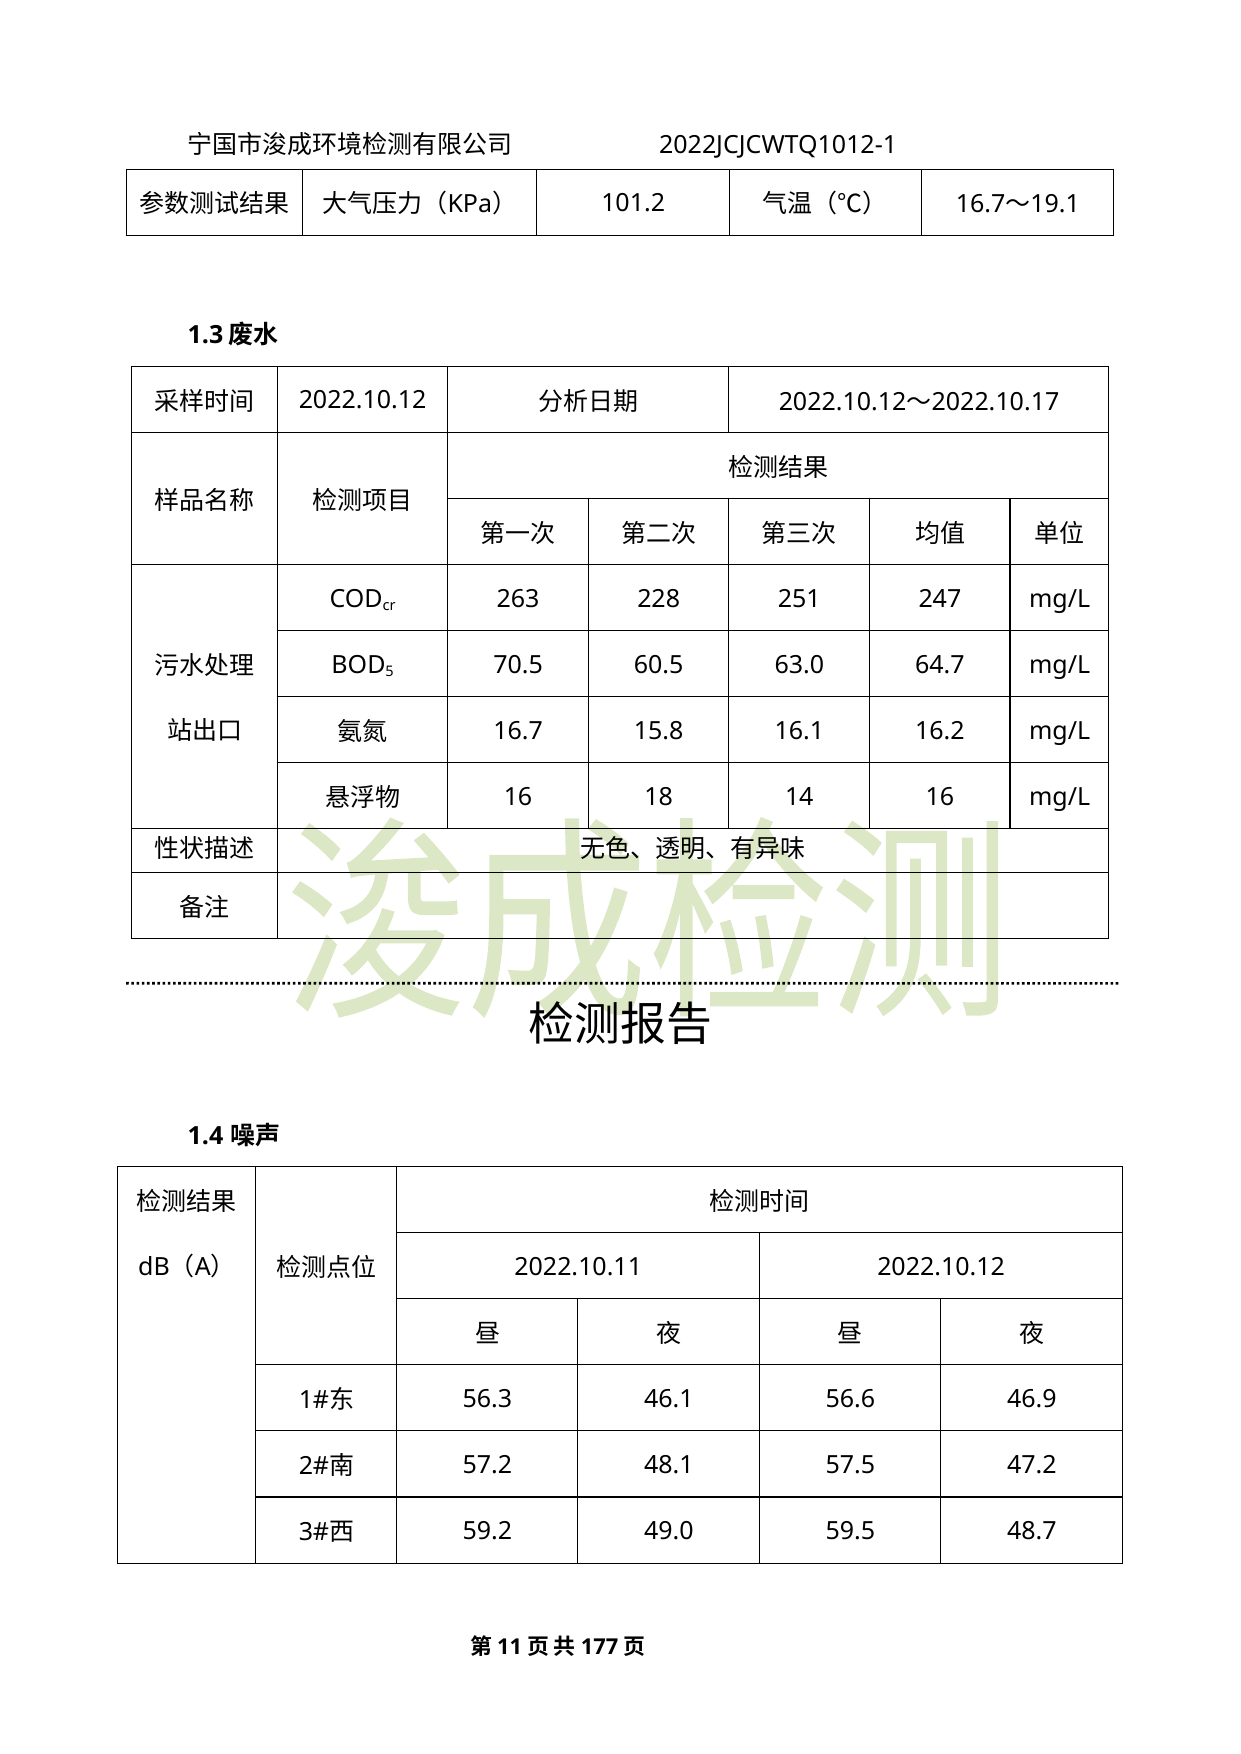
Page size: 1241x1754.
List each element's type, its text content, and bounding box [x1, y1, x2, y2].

table_cell 无色、透明、有异味 [278, 829, 1108, 872]
table_cell 56.6 [760, 1365, 940, 1430]
table_cell 样品名称 [132, 433, 277, 564]
table_cell 第二次 [589, 499, 728, 564]
table_cell 16.1 [729, 697, 869, 762]
table_cell 16.7～19.1 [922, 170, 1113, 234]
table_cell 大气压力（KPa） [303, 170, 536, 234]
table_cell 昼 [760, 1299, 940, 1364]
table_cell 参数测试结果 [127, 170, 302, 234]
table_cell 1#东 [256, 1365, 396, 1430]
list 1.4 噪声 [187, 1101, 1053, 1166]
table_cell 247 [870, 565, 1009, 630]
table_header 检测点位 [256, 1167, 396, 1364]
table_cell 均值 [870, 499, 1009, 564]
table_cell 16 [870, 763, 1009, 828]
table_cell 46.1 [578, 1365, 759, 1430]
table_cell 48.1 [578, 1431, 759, 1496]
table_cell 18 [589, 763, 728, 828]
table_cell 昼 [397, 1299, 577, 1364]
table_cell 气温（℃） [730, 170, 921, 234]
text 1.3废水 [187, 301, 1053, 366]
table_cell 263 [448, 565, 588, 630]
table_cell 污水处理站出口 [132, 565, 277, 828]
table_cell 70.5 [448, 631, 588, 696]
table_header 分析日期 [448, 367, 728, 432]
table_cell 夜 [941, 1299, 1122, 1364]
table_cell 检测项目 [278, 433, 447, 564]
table_cell 3#西 [256, 1498, 396, 1562]
table_cell 16.7 [448, 697, 588, 762]
table_cell 57.2 [397, 1431, 577, 1496]
table_cell 2022.10.12 [760, 1233, 1122, 1298]
table_cell 15.8 [589, 697, 728, 762]
table_header 检测时间 [397, 1167, 1122, 1232]
table_cell 48.7 [941, 1498, 1122, 1562]
table_cell 228 [589, 565, 728, 630]
table_cell 2022.10.11 [397, 1233, 759, 1298]
table_cell 16 [448, 763, 588, 828]
table_cell [278, 873, 1108, 938]
table_cell 56.3 [397, 1365, 577, 1430]
table_cell mg/L [1011, 565, 1108, 630]
table_cell mg/L [1011, 763, 1108, 828]
table_cell 63.0 [729, 631, 869, 696]
table_cell mg/L [1011, 697, 1108, 762]
table_cell 夜 [578, 1299, 759, 1364]
table_cell BOD5 [278, 631, 447, 696]
table_cell 氨氮 [278, 697, 447, 762]
table_cell 47.2 [941, 1431, 1122, 1496]
table_cell 49.0 [578, 1498, 759, 1562]
table_header 采样时间 [132, 367, 277, 432]
table_cell CODcr [278, 565, 447, 630]
table_cell 251 [729, 565, 869, 630]
table_cell 备注 [132, 873, 277, 938]
table_cell 59.5 [760, 1498, 940, 1562]
table_cell 第一次 [448, 499, 588, 564]
table_header 2022.10.12～2022.10.17 [729, 367, 1108, 432]
table_cell 101.2 [537, 170, 729, 234]
table_cell mg/L [1011, 631, 1108, 696]
table_header 2022.10.12 [278, 367, 447, 432]
table_cell 64.7 [870, 631, 1009, 696]
table_header 检测结果 dB（A） [118, 1167, 255, 1562]
table_cell 单位 [1011, 499, 1108, 564]
table_cell 第三次 [729, 499, 869, 564]
table_cell 59.2 [397, 1498, 577, 1562]
table_cell 悬浮物 [278, 763, 447, 828]
table_cell 46.9 [941, 1365, 1122, 1430]
table_cell 57.5 [760, 1431, 940, 1496]
table_cell 检测结果 [448, 433, 1108, 498]
text 检测报告 [187, 971, 1053, 1069]
table_cell 2#南 [256, 1431, 396, 1496]
table_cell 性状描述 [132, 829, 277, 872]
table_cell 16.2 [870, 697, 1009, 762]
table_cell 14 [729, 763, 869, 828]
table_cell 60.5 [589, 631, 728, 696]
